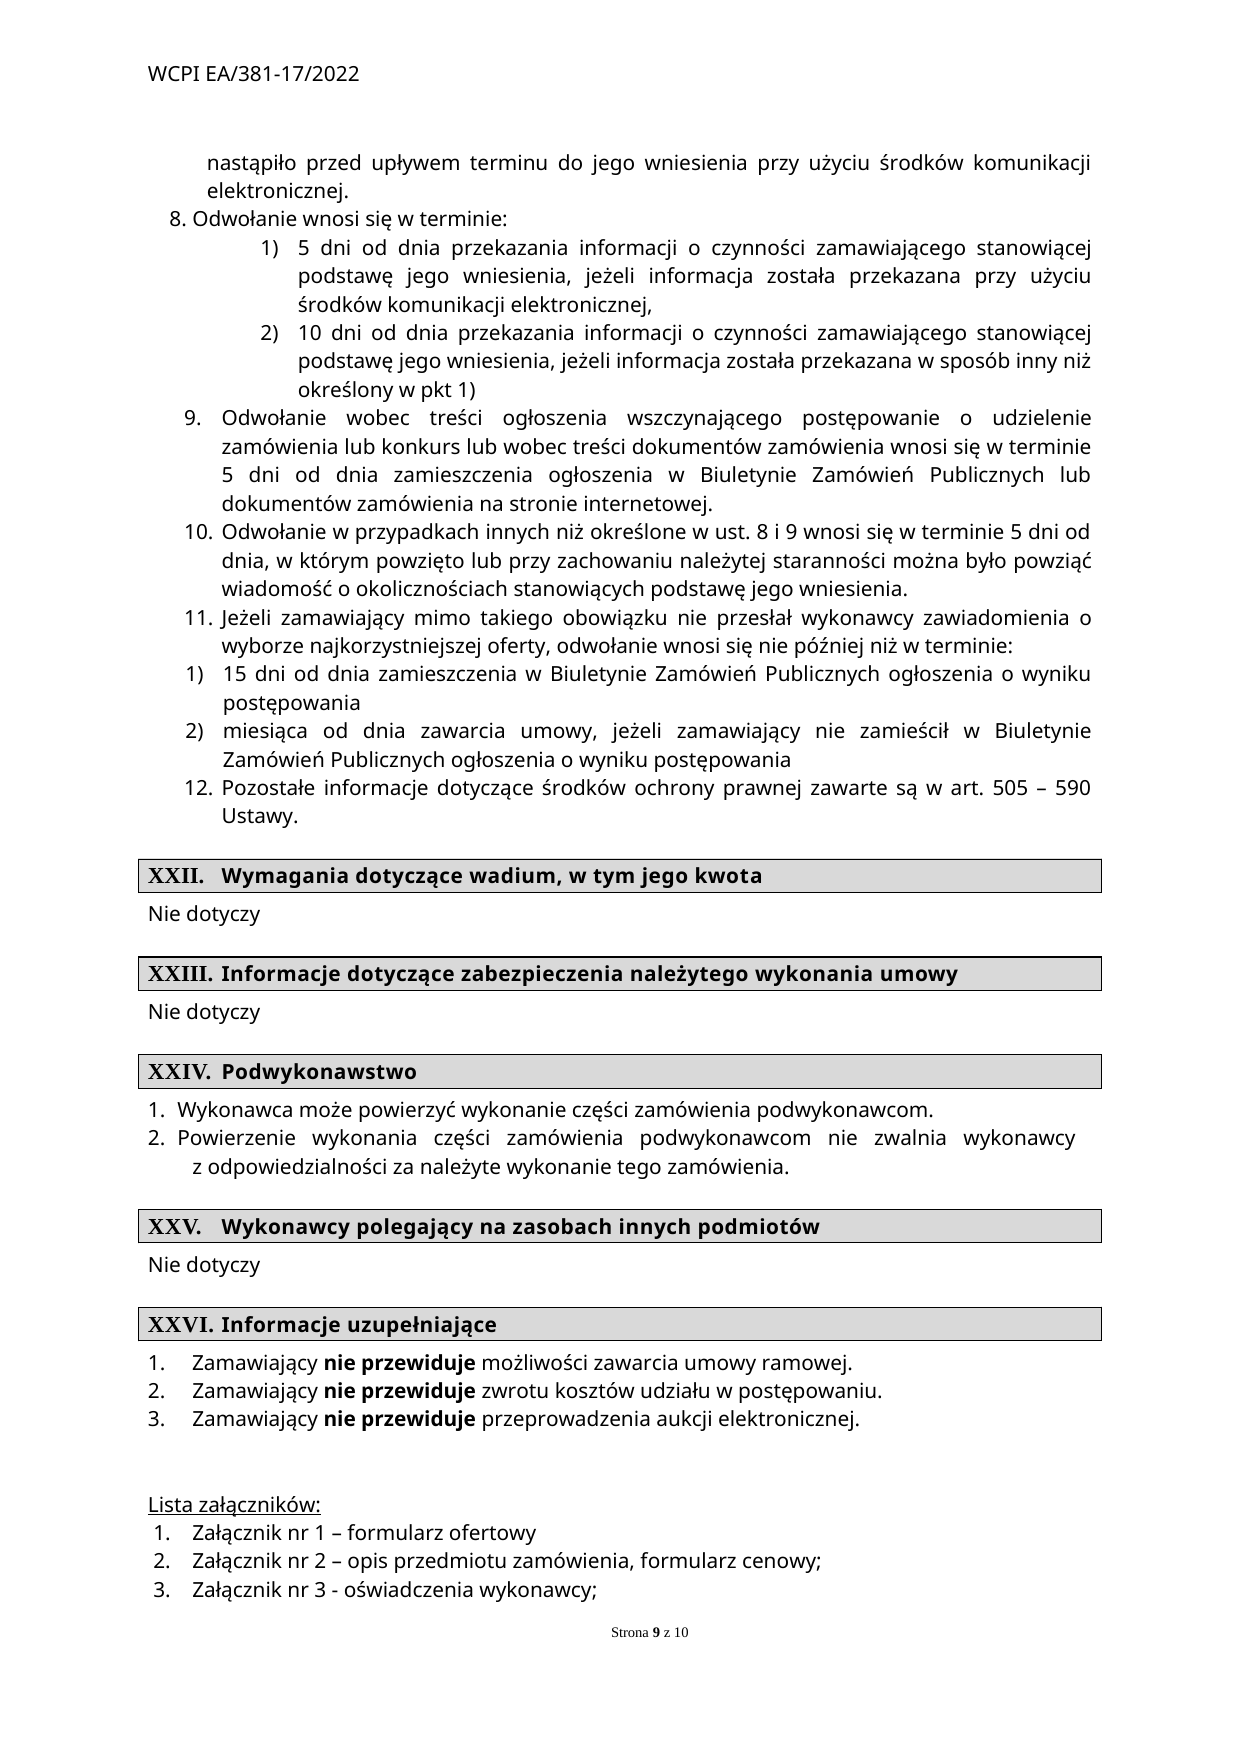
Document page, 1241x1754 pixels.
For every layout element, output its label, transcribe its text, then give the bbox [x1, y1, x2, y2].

list Odwołanie w przypadkach innych niż określone w ust. 8 i 9 wnosi się w terminie 5 dni od dnia, w którym powzięto lub przy zachowaniu należytej staranności można było powziąć wiadomość o okolicznościach stanowiących podstawę jego wniesienia. [184, 517, 1093, 603]
list 15 dni od dnia zamieszczenia w Biuletynie Zamówień Publicznych ogłoszenia o wyniku postępowania [185, 659, 1093, 716]
list 5 dni od dnia przekazania informacji o czynności zamawiającego stanowiącej podstawę jego wniesienia, jeżeli informacja została przekazana przy użyciu środków komunikacji elektronicznej, [260, 233, 1093, 318]
text Nie dotyczy [148, 997, 1093, 1026]
list Powierzenie wykonania części zamówienia podwykonawcom nie zwalnia wykonawcy z odpowiedzialności za należyte wykonanie tego zamówienia. [148, 1123, 1093, 1180]
text Lista załączników: [148, 1490, 1093, 1518]
list Załącznik nr 1 – formularz ofertowy [153, 1518, 1093, 1547]
list Zamawiający nie przewiduje zwrotu kosztów udziału w postępowaniu. [148, 1376, 1093, 1404]
subtitle Wykonawcy polegający na zasobach innych podmiotów [139, 1210, 1101, 1242]
list Zamawiający nie przewiduje przeprowadzenia aukcji elektronicznej. [148, 1404, 1093, 1433]
list Zamawiający nie przewiduje możliwości zawarcia umowy ramowej. [148, 1348, 1093, 1376]
text Nie dotyczy [148, 1250, 1093, 1278]
subtitle Wymagania dotyczące wadium, w tym jego kwota [139, 860, 1101, 892]
subtitle Informacje dotyczące zabezpieczenia należytego wykonania umowy [139, 958, 1101, 990]
list Wykonawca może powierzyć wykonanie części zamówienia podwykonawcom. [148, 1095, 1093, 1123]
text Nie dotyczy [148, 899, 1093, 928]
list Jeżeli zamawiający mimo takiego obowiązku nie przesłał wykonawcy zawiadomienia o wyborze najkorzystniejszej oferty, odwołanie wnosi się nie później niż w terminie: [184, 603, 1093, 659]
list Załącznik nr 2 – opis przedmiotu zamówienia, formularz cenowy; [153, 1547, 1093, 1575]
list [169, 148, 1093, 204]
subtitle Informacje uzupełniające [139, 1308, 1101, 1340]
list Pozostałe informacje dotyczące środków ochrony prawnej zawarte są w art. 505 – 590 Ustawy. [184, 773, 1093, 830]
list miesiąca od dnia zawarcia umowy, jeżeli zamawiający nie zamieścił w Biuletynie Zamówień Publicznych ogłoszenia o wyniku postępowania [185, 716, 1093, 773]
list Załącznik nr 3 - oświadczenia wykonawcy; [153, 1575, 1093, 1603]
list 10 dni od dnia przekazania informacji o czynności zamawiającego stanowiącej podstawę jego wniesienia, jeżeli informacja została przekazana w sposób inny niż określony w pkt 1) [260, 318, 1093, 403]
subtitle Podwykonawstwo [139, 1055, 1101, 1088]
list Odwołanie wnosi się w terminie: [169, 204, 1093, 233]
list Odwołanie wobec treści ogłoszenia wszczynającego postępowanie o udzielenie zamówienia lub konkurs lub wobec treści dokumentów zamówienia wnosi się w terminie 5 dni od dnia zamieszczenia ogłoszenia w Biuletynie Zamówień Publicznych lub dokumentów zamówienia na stronie internetowej. [184, 403, 1093, 517]
